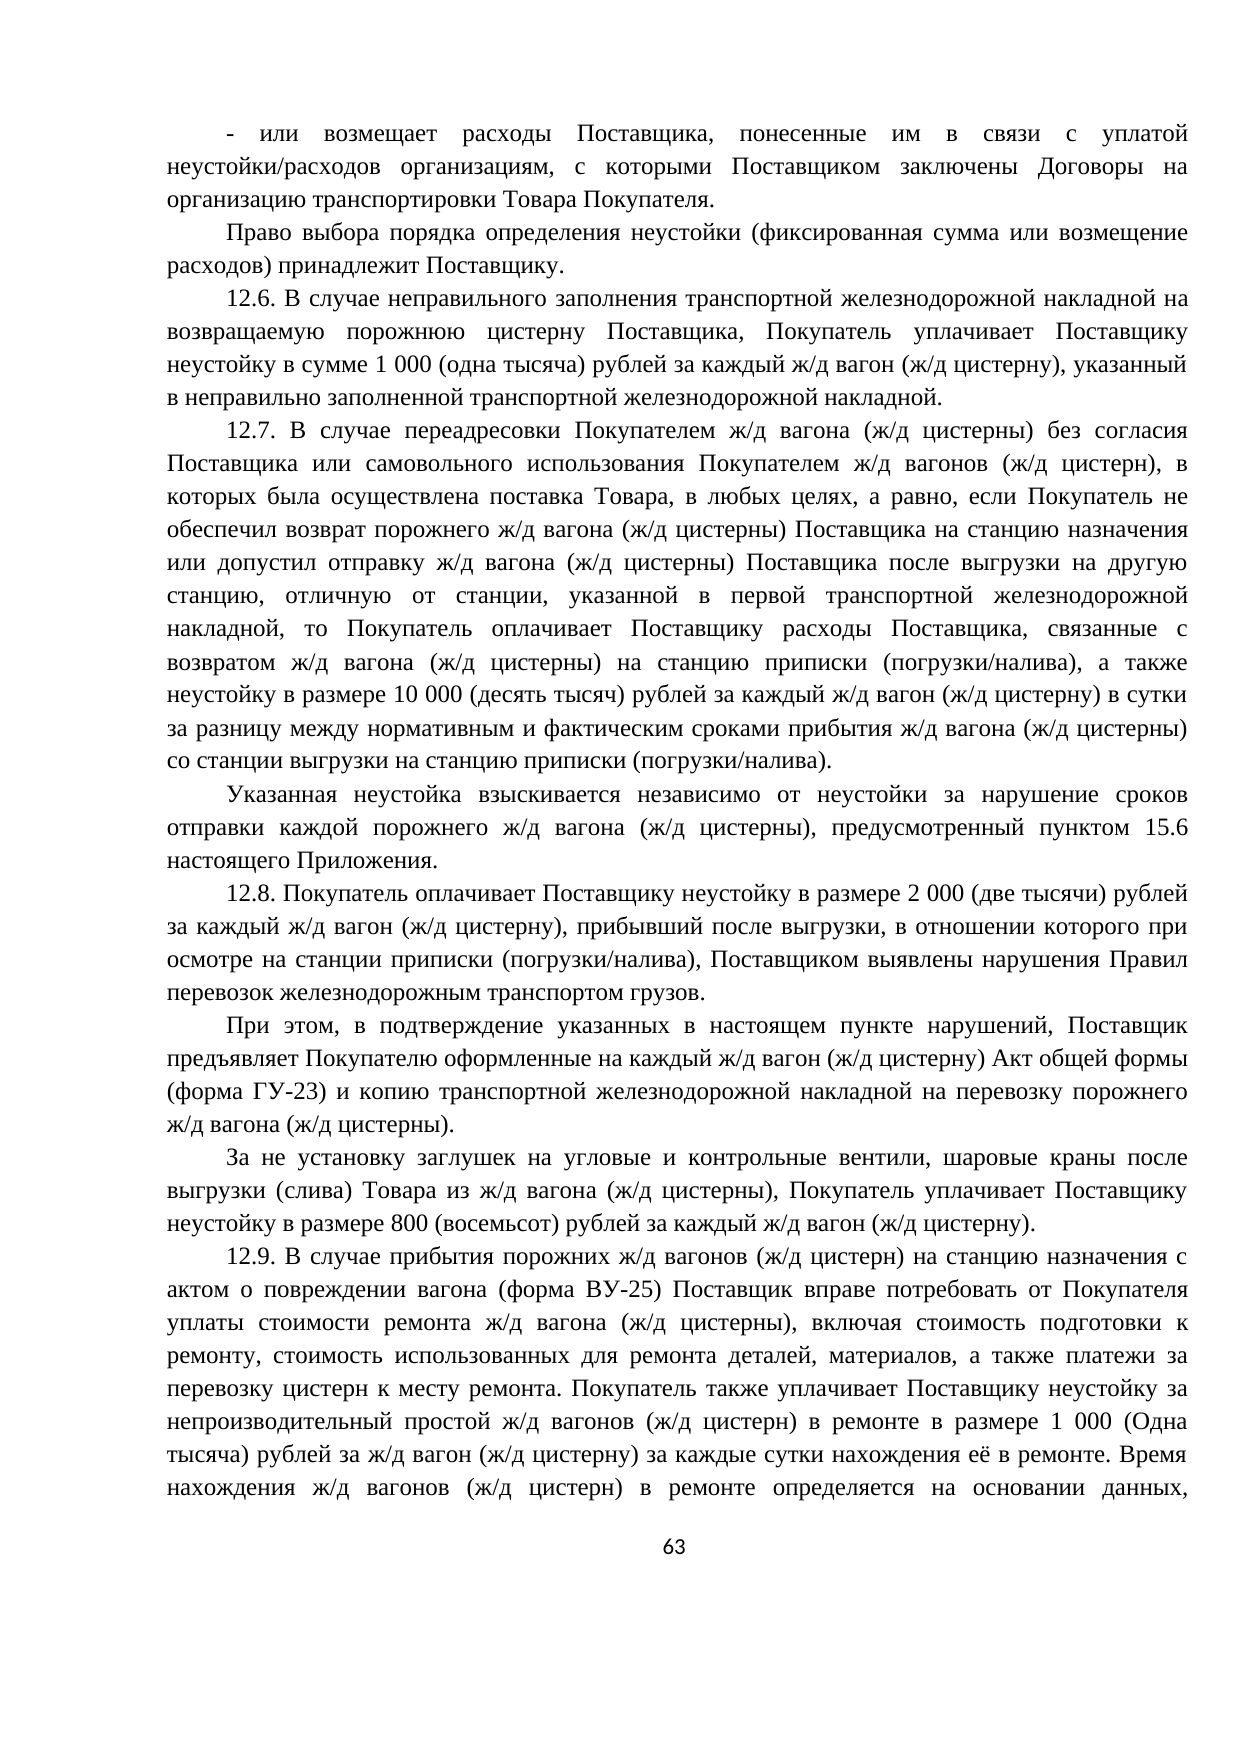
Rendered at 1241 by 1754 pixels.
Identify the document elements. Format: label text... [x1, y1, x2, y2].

text 12.8. Покупатель оплачивает Поставщику неустойку в размере 2 000 (две тысячи) рублей за каждый ж/д вагон (ж/д цистерну), прибывший после выгрузки, в отношении которого при осмотре на станции приписки (погрузки/налива), Поставщиком выявлены нарушения Правил перевозок железнодорожным транспортом грузов. [167, 878, 1189, 1006]
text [167, 1241, 1189, 1501]
text За не установку заглушек на угловые и контрольные вентили, шаровые краны после выгрузки (слива) Товара из ж/д вагона (ж/д цистерны), Покупатель уплачивает Поставщику неустойку в размере 800 (восемьсот) рублей за каждый ж/д вагон (ж/д цистерну). [167, 1142, 1189, 1237]
text 12.6. В случае неправильного заполнения транспортной железнодорожной накладной на возвращаемую порожнюю цистерну Поставщика, Покупатель уплачивает Поставщику неустойку в сумме 1 000 (одна тысяча) рублей за каждый ж/д вагон (ж/д цистерну), указанный в неправильно заполненной транспортной железнодорожной накладной. [167, 283, 1189, 411]
text - или возмещает расходы Поставщика, понесенные им в связи с уплатой неустойки/расходов организациям, с которыми Поставщиком заключены Договоры на организацию транспортировки Товара Покупателя. [167, 118, 1189, 213]
text Право выбора порядка определения неустойки (фиксированная сумма или возмещение расходов) принадлежит Поставщику. [167, 217, 1189, 279]
text При этом, в подтверждение указанных в настоящем пункте нарушений, Поставщик предъявляет Покупателю оформленные на каждый ж/д вагон (ж/д цистерну) Акт общей формы (форма ГУ-23) и копию транспортной железнодорожной накладной на перевозку порожнего ж/д вагона (ж/д цистерны). [167, 1010, 1189, 1138]
text Указанная неустойка взыскивается независимо от неустойки за нарушение сроков отправки каждой порожнего ж/д вагона (ж/д цистерны), предусмотренный пунктом 15.6 настоящего Приложения. [167, 779, 1189, 873]
text 12.7. В случае переадресовки Покупателем ж/д вагона (ж/д цистерны) без согласия Поставщика или самовольного использования Покупателем ж/д вагонов (ж/д цистерн), в которых была осуществлена поставка Товара, в любых целях, а равно, если Покупатель не обеспечил возврат порожнего ж/д вагона (ж/д цистерны) Поставщика на станцию назначения или допустил отправку ж/д вагона (ж/д цистерны) Поставщика после выгрузки на другую станцию, отличную от станции, указанной в первой транспортной железнодорожной накладной, то Покупатель оплачивает Поставщику расходы Поставщика, связанные с возвратом ж/д вагона (ж/д цистерны) на станцию приписки (погрузки/налива), а также неустойку в размере 10 000 (десять тысяч) рублей за каждый ж/д вагон (ж/д цистерну) в сутки за разницу между нормативным и фактическим сроками прибытия ж/д вагона (ж/д цистерны) со станции выгрузки на станцию приписки (погрузки/налива). [167, 415, 1189, 774]
